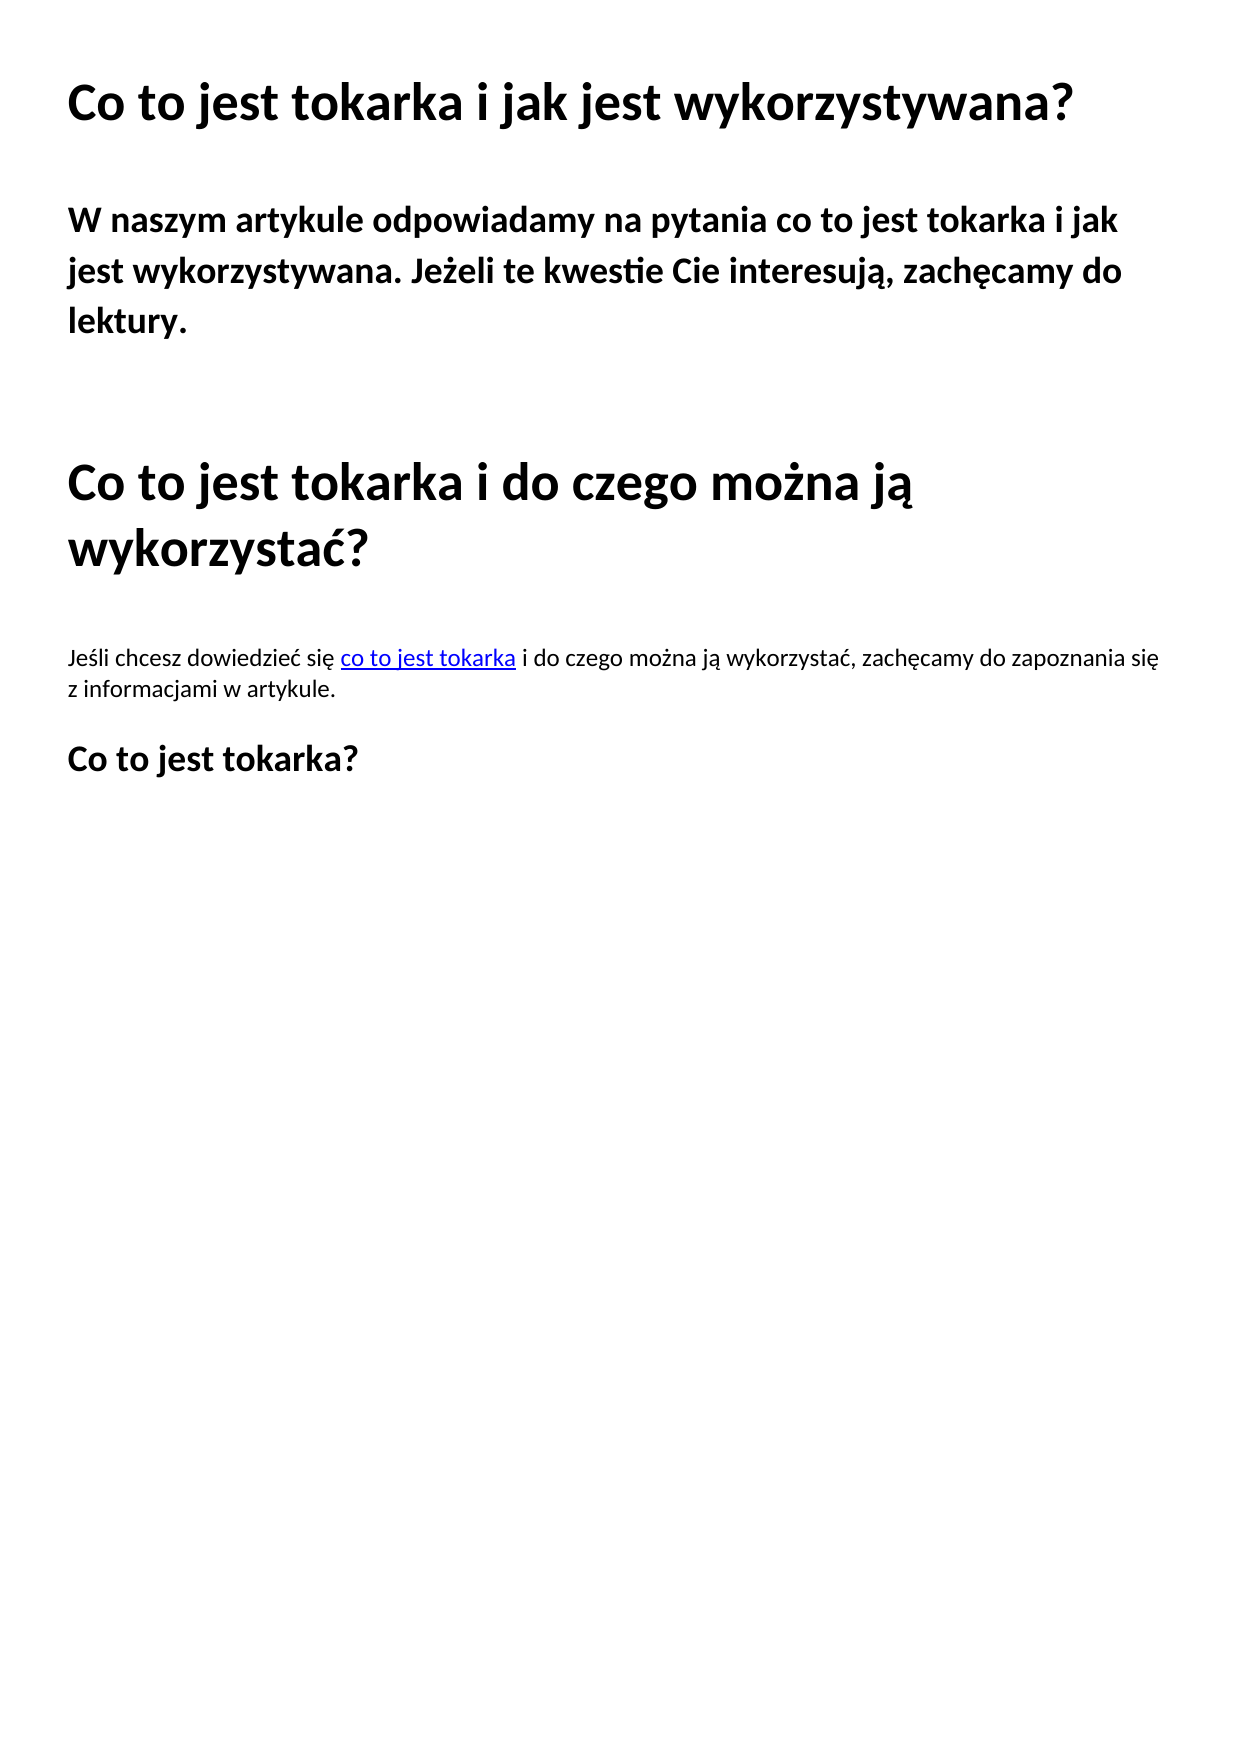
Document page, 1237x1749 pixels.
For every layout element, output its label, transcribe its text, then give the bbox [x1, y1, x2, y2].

text Co to jest tokarka i jak jest wykorzystywana? [68, 68, 1169, 134]
text Co to jest tokarka? [68, 735, 1169, 781]
text Co to jest tokarka i do czego można ją wykorzystać? [68, 448, 1169, 580]
text W naszym artykule odpowiadamy na pytania co to jest tokarka i jak jest wykorzystywana. Jeżeli te kwestie Cie interesują, zachęcamy do lektury. [68, 196, 1169, 343]
text Jeśli chcesz dowiedzieć się co to jest tokarka i do czego można ją wykorzystać, zachęcamy do zapoznania się z informacjami w artykule. [68, 642, 1169, 703]
